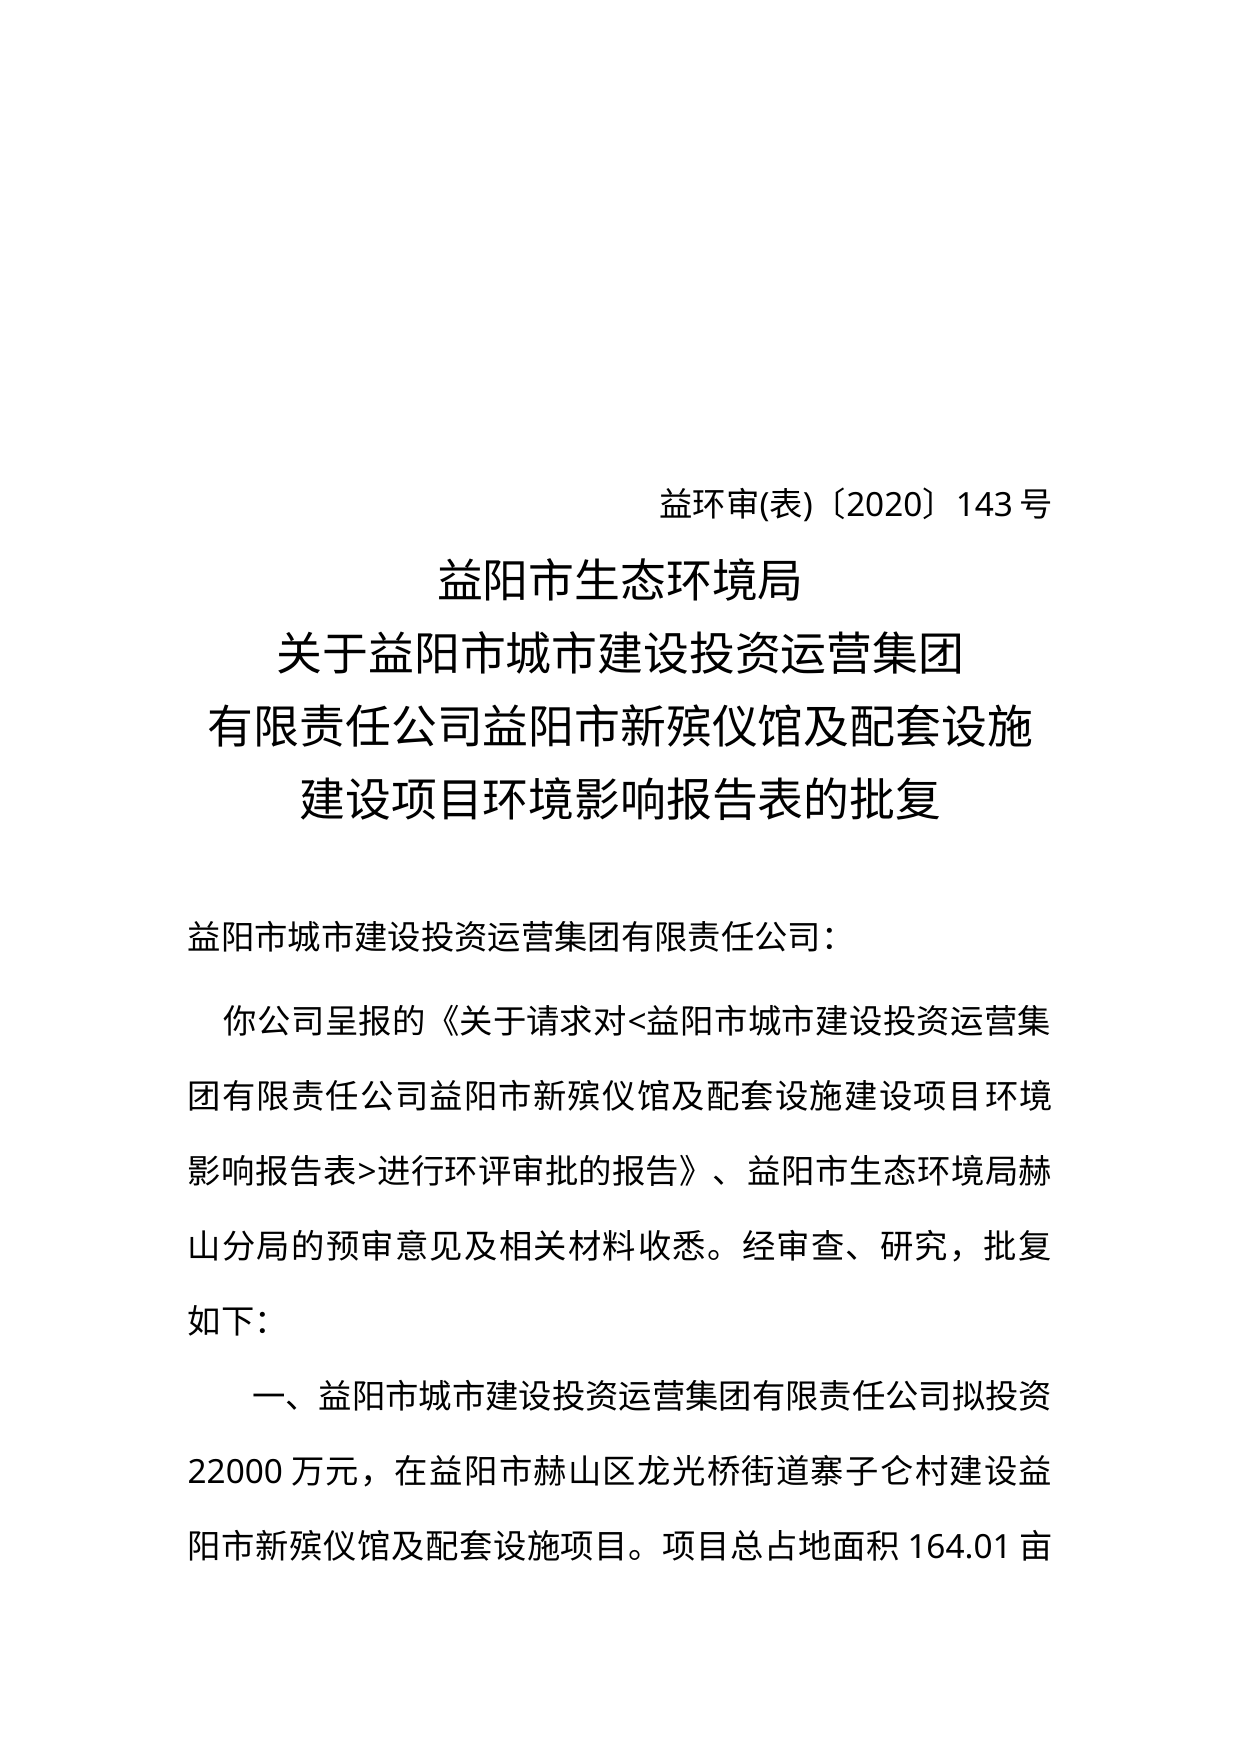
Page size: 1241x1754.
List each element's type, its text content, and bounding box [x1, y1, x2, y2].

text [187, 1356, 1053, 1581]
text 关于益阳市城市建设投资运营集团 [187, 612, 1053, 685]
text 益环审(表)〔2020〕143号 [187, 464, 1053, 539]
text 你公司呈报的《关于请求对<益阳市城市建设投资运营集团有限责任公司益阳市新殡仪馆及配套设施建设项目环境影响报告表>进行环评审批的报告》、益阳市生态环境局赫山分局的预审意见及相关材料收悉。经审查、研究，批复如下： [187, 981, 1053, 1356]
text 有限责任公司益阳市新殡仪馆及配套设施 [187, 685, 1053, 758]
text 益阳市城市建设投资运营集团有限责任公司： [187, 906, 1053, 960]
text 益阳市生态环境局 [187, 539, 1053, 612]
text 建设项目环境影响报告表的批复 [187, 758, 1053, 831]
